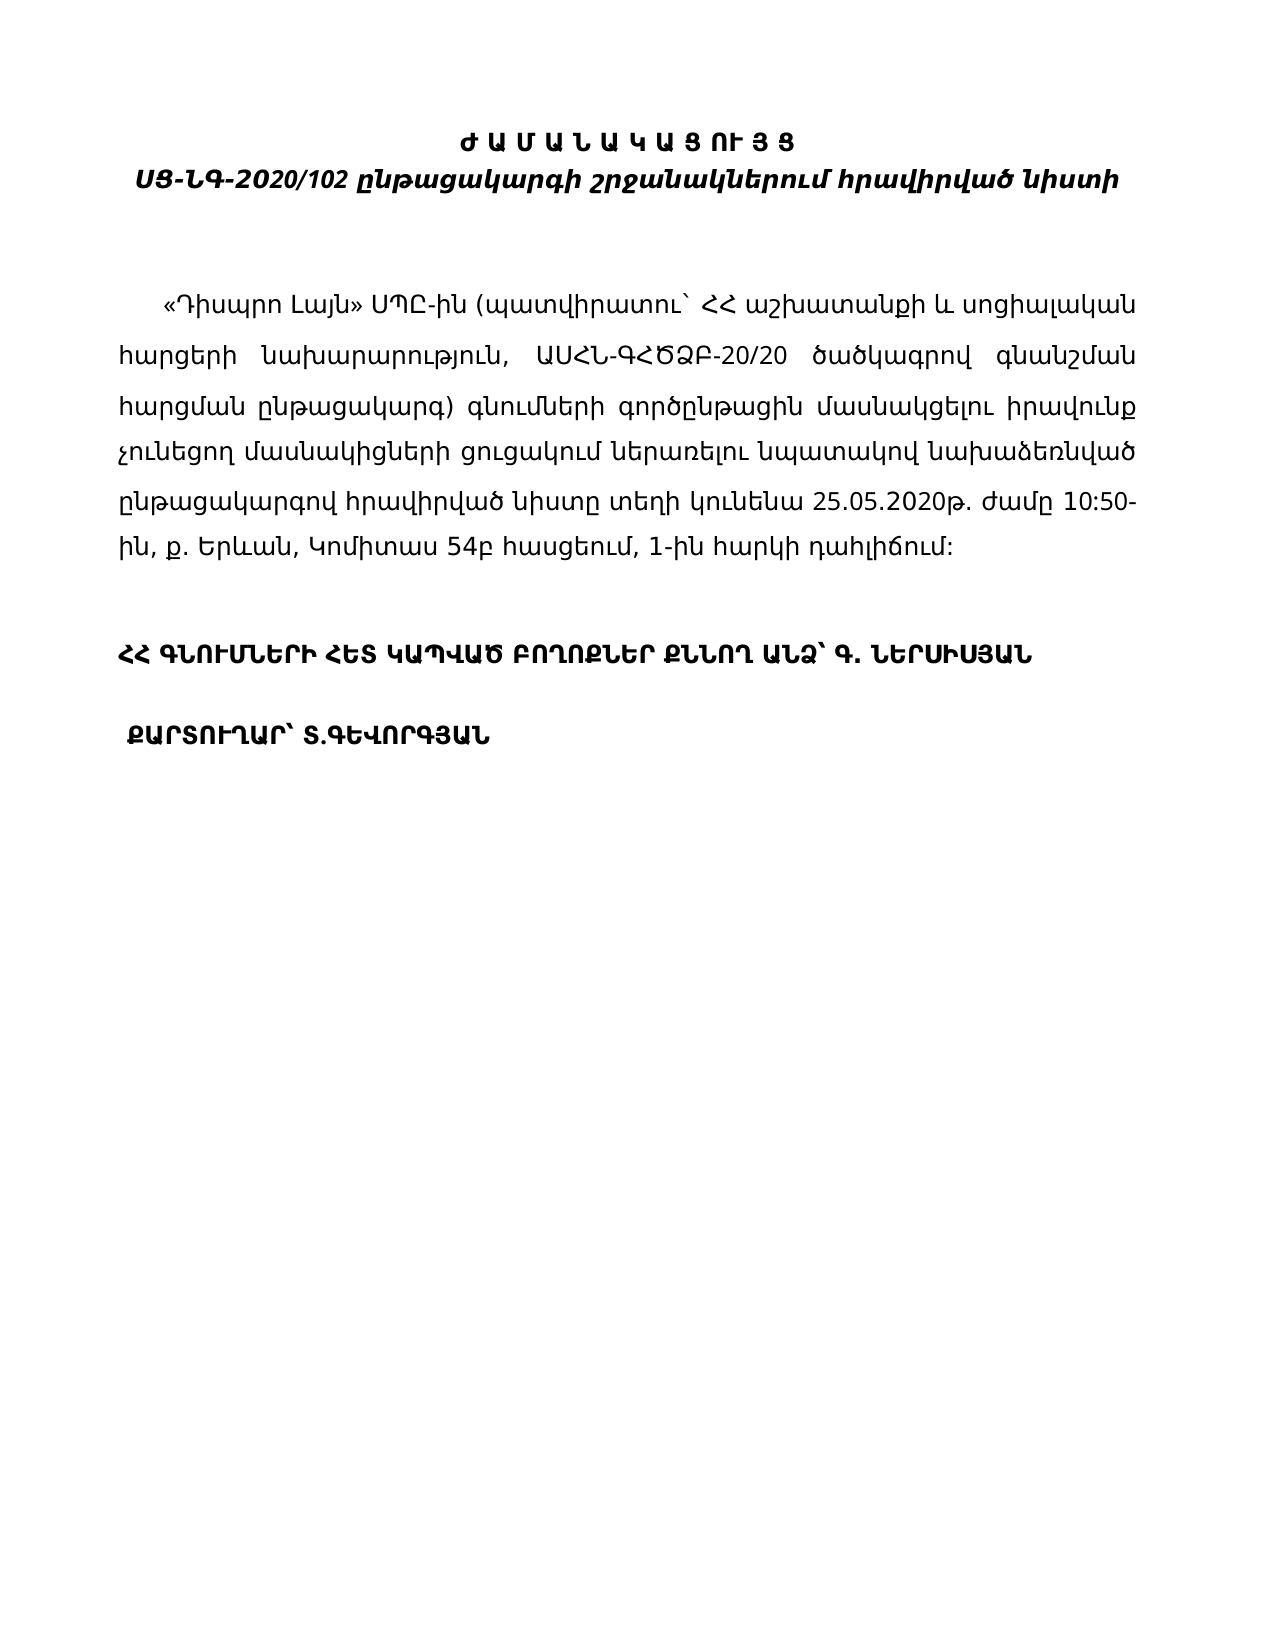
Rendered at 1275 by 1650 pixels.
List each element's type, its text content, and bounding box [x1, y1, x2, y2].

text ՍՑ-ՆԳ-2020/102 ընթացակարգի շրջանակներում հրավիրված նիստի [118, 161, 1137, 195]
text Ժ Ա Մ Ա Ն Ա Կ Ա Ց ՈՒ Յ Ց [118, 128, 1137, 157]
text ՀՀ ԳՆՈՒՄՆԵՐԻ ՀԵՏ ԿԱՊՎԱԾ ԲՈՂՈՔՆԵՐ ՔՆՆՈՂ ԱՆՁ՝ Գ. ՆԵՐՍԻՍՅԱՆ [118, 641, 1093, 670]
text «Դիսպրո Լայն» ՍՊԸ-ին (պատվիրատու` ՀՀ աշխատանքի և սոցիալական հարցերի նախարարություն, ԱՍՀՆ-ԳՀԾՁԲ-20/20 ծածկագրով գնանշման հարցման ընթացակարգ) գնումների գործընթացին մասնակցելու իրավունք չունեցող մասնակիցների ցուցակում ներառելու նպատակով նախաձեռնված ընթացակարգով հրավիրված նիստը տեղի կունենա 25.05.2020թ. ժամը 10:50-ին, ք. Երևան, Կոմիտաս 54բ հասցեում, 1-ին հարկի դահլիճում: [118, 287, 1137, 562]
text ՔԱՐՏՈՒՂԱՐ՝ Տ.ԳԵՎՈՐԳՅԱՆ [118, 718, 1137, 752]
